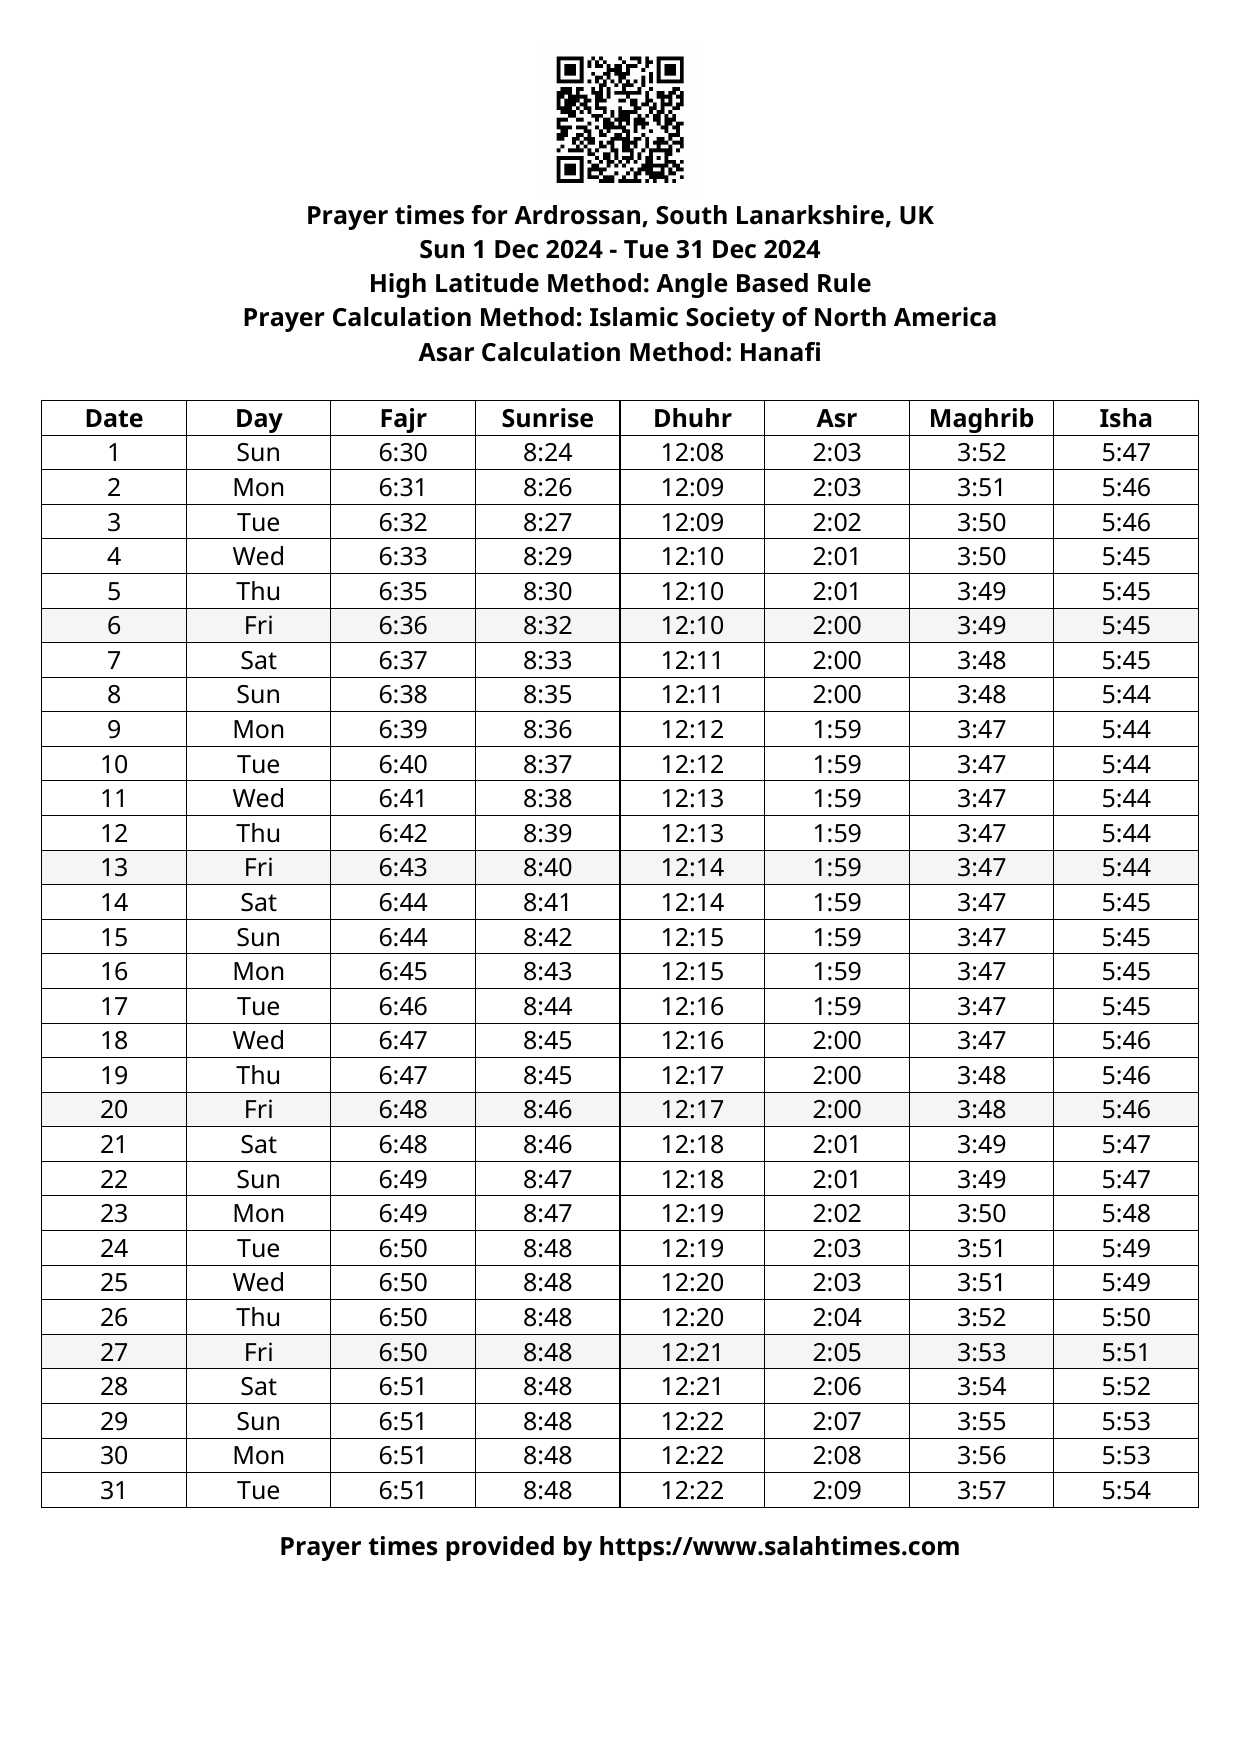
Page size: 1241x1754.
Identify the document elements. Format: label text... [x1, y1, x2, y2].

table_cell 6:51 [331, 1404, 475, 1437]
table_header Fajr [331, 401, 475, 434]
table_cell 6:49 [331, 1162, 475, 1195]
table_cell 12:21 [621, 1335, 764, 1368]
table_cell 3:49 [910, 574, 1053, 607]
table_cell 5:44 [1054, 678, 1198, 711]
table_cell 8:48 [476, 1369, 619, 1403]
table_cell 3:48 [910, 1093, 1053, 1126]
table_cell 6:47 [331, 1024, 475, 1057]
table_cell Sat [187, 885, 330, 919]
table_cell 2:00 [765, 609, 909, 642]
table_cell 5:45 [1054, 643, 1198, 677]
table_cell Mon [187, 470, 330, 504]
table_cell 12:10 [621, 539, 764, 573]
table_cell 3 [42, 505, 186, 538]
table_cell 3:47 [910, 747, 1053, 780]
table_cell 12 [42, 816, 186, 849]
table_cell Sat [187, 643, 330, 677]
table_cell 2:06 [765, 1369, 909, 1403]
table_cell 3:51 [910, 1231, 1053, 1264]
table_cell 8:29 [476, 539, 619, 573]
table_cell Thu [187, 1058, 330, 1092]
table_cell Fri [187, 609, 330, 642]
table_cell Fri [187, 1335, 330, 1368]
table_cell 8 [42, 678, 186, 711]
table_cell Sun [187, 1162, 330, 1195]
table_cell 5:49 [1054, 1231, 1198, 1264]
table_cell 8:42 [476, 920, 619, 953]
table_cell 3:47 [910, 712, 1053, 746]
table_cell 5:48 [1054, 1196, 1198, 1230]
table_cell 5:54 [1054, 1473, 1198, 1507]
table_cell 2:00 [765, 1024, 909, 1057]
table_cell 5:44 [1054, 747, 1198, 780]
table_cell 12:17 [621, 1093, 764, 1126]
text Asar Calculation Method: Hanafi [42, 334, 1198, 368]
table_cell 6:50 [331, 1231, 475, 1264]
table_cell 3:51 [910, 470, 1053, 504]
table_cell 3:47 [910, 954, 1053, 988]
table_cell 2:01 [765, 539, 909, 573]
table_cell 12:20 [621, 1300, 764, 1334]
table_cell Tue [187, 989, 330, 1022]
table_cell 5:49 [1054, 1266, 1198, 1299]
table_cell 12:12 [621, 712, 764, 746]
table_cell 6 [42, 609, 186, 642]
table_cell 3:50 [910, 1196, 1053, 1230]
table_cell 8:48 [476, 1335, 619, 1368]
table_cell 2:03 [765, 1231, 909, 1264]
table_cell 2:00 [765, 1093, 909, 1126]
table_cell 12:18 [621, 1162, 764, 1195]
table_cell 12:22 [621, 1404, 764, 1437]
table_cell 12:13 [621, 781, 764, 815]
table_cell 6:47 [331, 1058, 475, 1092]
text Prayer times for Ardrossan, South Lanarkshire, UK [42, 198, 1198, 232]
table_cell 12:10 [621, 574, 764, 607]
table_cell 5:50 [1054, 1300, 1198, 1334]
table_cell 2:00 [765, 678, 909, 711]
table_cell 12:17 [621, 1058, 764, 1092]
table_cell 1:59 [765, 851, 909, 884]
table_cell 3:50 [910, 539, 1053, 573]
text Prayer times provided by https://www.salahtimes.com [42, 1528, 1198, 1563]
table_cell 3:47 [910, 781, 1053, 815]
table_cell 12:11 [621, 678, 764, 711]
table_cell 12:14 [621, 885, 764, 919]
table_cell 5:47 [1054, 436, 1198, 469]
table_cell 3:48 [910, 1058, 1053, 1092]
table_cell 19 [42, 1058, 186, 1092]
table_cell 8:47 [476, 1196, 619, 1230]
table_cell 26 [42, 1300, 186, 1334]
table_cell 14 [42, 885, 186, 919]
table_cell 12:20 [621, 1266, 764, 1299]
table_cell 5:45 [1054, 885, 1198, 919]
table_cell 6:48 [331, 1093, 475, 1126]
table_cell 3:48 [910, 643, 1053, 677]
table_cell 8:48 [476, 1439, 619, 1472]
table_cell 8:46 [476, 1093, 619, 1126]
table_cell Tue [187, 505, 330, 538]
table_cell 8:45 [476, 1058, 619, 1092]
table_cell 5:47 [1054, 1162, 1198, 1195]
table_cell 12:08 [621, 436, 764, 469]
table_cell 12:14 [621, 851, 764, 884]
table_cell Wed [187, 781, 330, 815]
table_cell 5:45 [1054, 574, 1198, 607]
table_cell 6:41 [331, 781, 475, 815]
text Sun 1 Dec 2024 - Tue 31 Dec 2024 [42, 232, 1198, 266]
table_cell 7 [42, 643, 186, 677]
table_cell 8:46 [476, 1127, 619, 1161]
table_header Asr [765, 401, 909, 434]
table_cell 5:52 [1054, 1369, 1198, 1403]
table_cell Wed [187, 1266, 330, 1299]
table_cell 6:50 [331, 1335, 475, 1368]
table_cell Tue [187, 747, 330, 780]
table_cell Fri [187, 851, 330, 884]
table_cell 6:40 [331, 747, 475, 780]
table_cell 12:19 [621, 1196, 764, 1230]
table_cell 8:26 [476, 470, 619, 504]
table_cell 8:41 [476, 885, 619, 919]
table_cell 5:45 [1054, 609, 1198, 642]
table_cell 3:52 [910, 436, 1053, 469]
table_cell 8:44 [476, 989, 619, 1022]
table_cell 9 [42, 712, 186, 746]
table_cell 6:30 [331, 436, 475, 469]
table_cell 6:42 [331, 816, 475, 849]
table_cell 2:00 [765, 1058, 909, 1092]
table_cell 1:59 [765, 712, 909, 746]
table_cell 3:53 [910, 1335, 1053, 1368]
table_cell 2:03 [765, 1266, 909, 1299]
table_cell Mon [187, 1196, 330, 1230]
table_cell 5 [42, 574, 186, 607]
table_cell 8:48 [476, 1266, 619, 1299]
table_cell Thu [187, 816, 330, 849]
table_cell 6:51 [331, 1439, 475, 1472]
table_cell 6:48 [331, 1127, 475, 1161]
table_cell 5:44 [1054, 816, 1198, 849]
table_cell 11 [42, 781, 186, 815]
table_cell 12:16 [621, 1024, 764, 1057]
table_cell 12:10 [621, 609, 764, 642]
table_cell 12:19 [621, 1231, 764, 1264]
table_cell 6:31 [331, 470, 475, 504]
picture [542, 41, 699, 198]
table_cell Sat [187, 1127, 330, 1161]
table_cell Wed [187, 1024, 330, 1057]
table_header Isha [1054, 401, 1198, 434]
table_cell 1:59 [765, 885, 909, 919]
table_cell 18 [42, 1024, 186, 1057]
table_cell 20 [42, 1093, 186, 1126]
table_cell Mon [187, 712, 330, 746]
table_header Maghrib [910, 401, 1053, 434]
table_cell 12:22 [621, 1439, 764, 1472]
table_cell 6:50 [331, 1300, 475, 1334]
table_cell 8:48 [476, 1404, 619, 1437]
table_cell 12:09 [621, 505, 764, 538]
text High Latitude Method: Angle Based Rule [42, 266, 1198, 300]
table_cell 3:49 [910, 609, 1053, 642]
table_cell 5:45 [1054, 920, 1198, 953]
text Prayer Calculation Method: Islamic Society of North America [42, 300, 1198, 334]
table_cell 6:38 [331, 678, 475, 711]
table_cell 5:45 [1054, 954, 1198, 988]
table_cell 3:52 [910, 1300, 1053, 1334]
table_cell 5:44 [1054, 851, 1198, 884]
table_cell 6:46 [331, 989, 475, 1022]
table_cell 3:54 [910, 1369, 1053, 1403]
table_cell 2:00 [765, 643, 909, 677]
table_cell 13 [42, 851, 186, 884]
table_cell 1:59 [765, 816, 909, 849]
table_cell 6:51 [331, 1473, 475, 1507]
table_cell 8:45 [476, 1024, 619, 1057]
table_cell 23 [42, 1196, 186, 1230]
table_cell 8:38 [476, 781, 619, 815]
table_cell Mon [187, 1439, 330, 1472]
table_cell 27 [42, 1335, 186, 1368]
table_cell 2:03 [765, 470, 909, 504]
table_cell Wed [187, 539, 330, 573]
table_cell 2:02 [765, 1196, 909, 1230]
table_cell 1:59 [765, 954, 909, 988]
table_header Sunrise [476, 401, 619, 434]
table_cell 3:47 [910, 989, 1053, 1022]
table_cell 3:49 [910, 1127, 1053, 1161]
table_cell 5:45 [1054, 539, 1198, 573]
table_cell 8:36 [476, 712, 619, 746]
table_cell 29 [42, 1404, 186, 1437]
table_cell 2:01 [765, 1127, 909, 1161]
table_cell Thu [187, 1300, 330, 1334]
table_cell 5:44 [1054, 712, 1198, 746]
table_cell 31 [42, 1473, 186, 1507]
table_cell 2:05 [765, 1335, 909, 1368]
table_cell 1:59 [765, 920, 909, 953]
table_cell 5:46 [1054, 470, 1198, 504]
table_cell Sun [187, 920, 330, 953]
table_cell 8:39 [476, 816, 619, 849]
table_cell 22 [42, 1162, 186, 1195]
table_cell 8:43 [476, 954, 619, 988]
table_cell 16 [42, 954, 186, 988]
table_cell 4 [42, 539, 186, 573]
table_cell 6:49 [331, 1196, 475, 1230]
table_cell 3:55 [910, 1404, 1053, 1437]
table_cell 3:47 [910, 920, 1053, 953]
table_cell 30 [42, 1439, 186, 1472]
table_cell Sun [187, 678, 330, 711]
table_cell 25 [42, 1266, 186, 1299]
table_cell 2:09 [765, 1473, 909, 1507]
table_cell 5:53 [1054, 1439, 1198, 1472]
table_cell 1:59 [765, 781, 909, 815]
table_cell 8:48 [476, 1300, 619, 1334]
table_cell Mon [187, 954, 330, 988]
table_cell 6:45 [331, 954, 475, 988]
table_cell 3:57 [910, 1473, 1053, 1507]
table_cell 1:59 [765, 989, 909, 1022]
table_cell 8:27 [476, 505, 619, 538]
table_cell 2:03 [765, 436, 909, 469]
table_cell Sun [187, 436, 330, 469]
table_cell 6:50 [331, 1266, 475, 1299]
table_cell 6:43 [331, 851, 475, 884]
table_cell 8:35 [476, 678, 619, 711]
table_cell 8:33 [476, 643, 619, 677]
table_cell 12:15 [621, 920, 764, 953]
table_cell 2:01 [765, 574, 909, 607]
table_header Date [42, 401, 186, 434]
table_header Dhuhr [621, 401, 764, 434]
table_cell 17 [42, 989, 186, 1022]
table_cell 2:02 [765, 505, 909, 538]
table_cell 12:12 [621, 747, 764, 780]
table_cell 10 [42, 747, 186, 780]
table_cell 8:24 [476, 436, 619, 469]
table_cell Tue [187, 1473, 330, 1507]
table_cell 8:30 [476, 574, 619, 607]
table_cell 2:08 [765, 1439, 909, 1472]
table_cell 28 [42, 1369, 186, 1403]
table_cell 6:39 [331, 712, 475, 746]
table_cell 12:18 [621, 1127, 764, 1161]
table_cell 3:47 [910, 851, 1053, 884]
table_cell 2 [42, 470, 186, 504]
table_cell 5:46 [1054, 1058, 1198, 1092]
table_cell 12:11 [621, 643, 764, 677]
table_cell Sun [187, 1404, 330, 1437]
table_cell 3:48 [910, 678, 1053, 711]
table_cell 2:04 [765, 1300, 909, 1334]
table_cell 5:44 [1054, 781, 1198, 815]
table_header Day [187, 401, 330, 434]
table_cell 5:47 [1054, 1127, 1198, 1161]
table_cell 1:59 [765, 747, 909, 780]
table_cell 8:40 [476, 851, 619, 884]
table_cell 24 [42, 1231, 186, 1264]
table_cell 12:13 [621, 816, 764, 849]
table_cell 6:32 [331, 505, 475, 538]
table_cell 12:15 [621, 954, 764, 988]
table_cell 3:47 [910, 816, 1053, 849]
table_cell 15 [42, 920, 186, 953]
table_cell 6:33 [331, 539, 475, 573]
table_cell 5:51 [1054, 1335, 1198, 1368]
table_cell 6:44 [331, 920, 475, 953]
table_cell 5:46 [1054, 505, 1198, 538]
table_cell 6:36 [331, 609, 475, 642]
table_cell Fri [187, 1093, 330, 1126]
table_cell 8:37 [476, 747, 619, 780]
table_cell 2:01 [765, 1162, 909, 1195]
table_cell Tue [187, 1231, 330, 1264]
table_cell 8:48 [476, 1473, 619, 1507]
table_cell 3:51 [910, 1266, 1053, 1299]
table_cell 5:46 [1054, 1093, 1198, 1126]
table_cell 1 [42, 436, 186, 469]
table_cell Sat [187, 1369, 330, 1403]
table_cell 3:47 [910, 885, 1053, 919]
table_cell 5:45 [1054, 989, 1198, 1022]
table_cell 12:16 [621, 989, 764, 1022]
table_cell 8:32 [476, 609, 619, 642]
table_cell 6:51 [331, 1369, 475, 1403]
table_cell 6:35 [331, 574, 475, 607]
table_cell Thu [187, 574, 330, 607]
table_cell 5:53 [1054, 1404, 1198, 1437]
table_cell 3:49 [910, 1162, 1053, 1195]
table_cell 8:47 [476, 1162, 619, 1195]
table_cell 3:47 [910, 1024, 1053, 1057]
table_cell 12:21 [621, 1369, 764, 1403]
table_cell 2:07 [765, 1404, 909, 1437]
table_cell 5:46 [1054, 1024, 1198, 1057]
table_cell 12:22 [621, 1473, 764, 1507]
table_cell 12:09 [621, 470, 764, 504]
table_cell 6:37 [331, 643, 475, 677]
table_cell 6:44 [331, 885, 475, 919]
table_cell 8:48 [476, 1231, 619, 1264]
table_cell 3:56 [910, 1439, 1053, 1472]
table_cell 3:50 [910, 505, 1053, 538]
table_cell 21 [42, 1127, 186, 1161]
